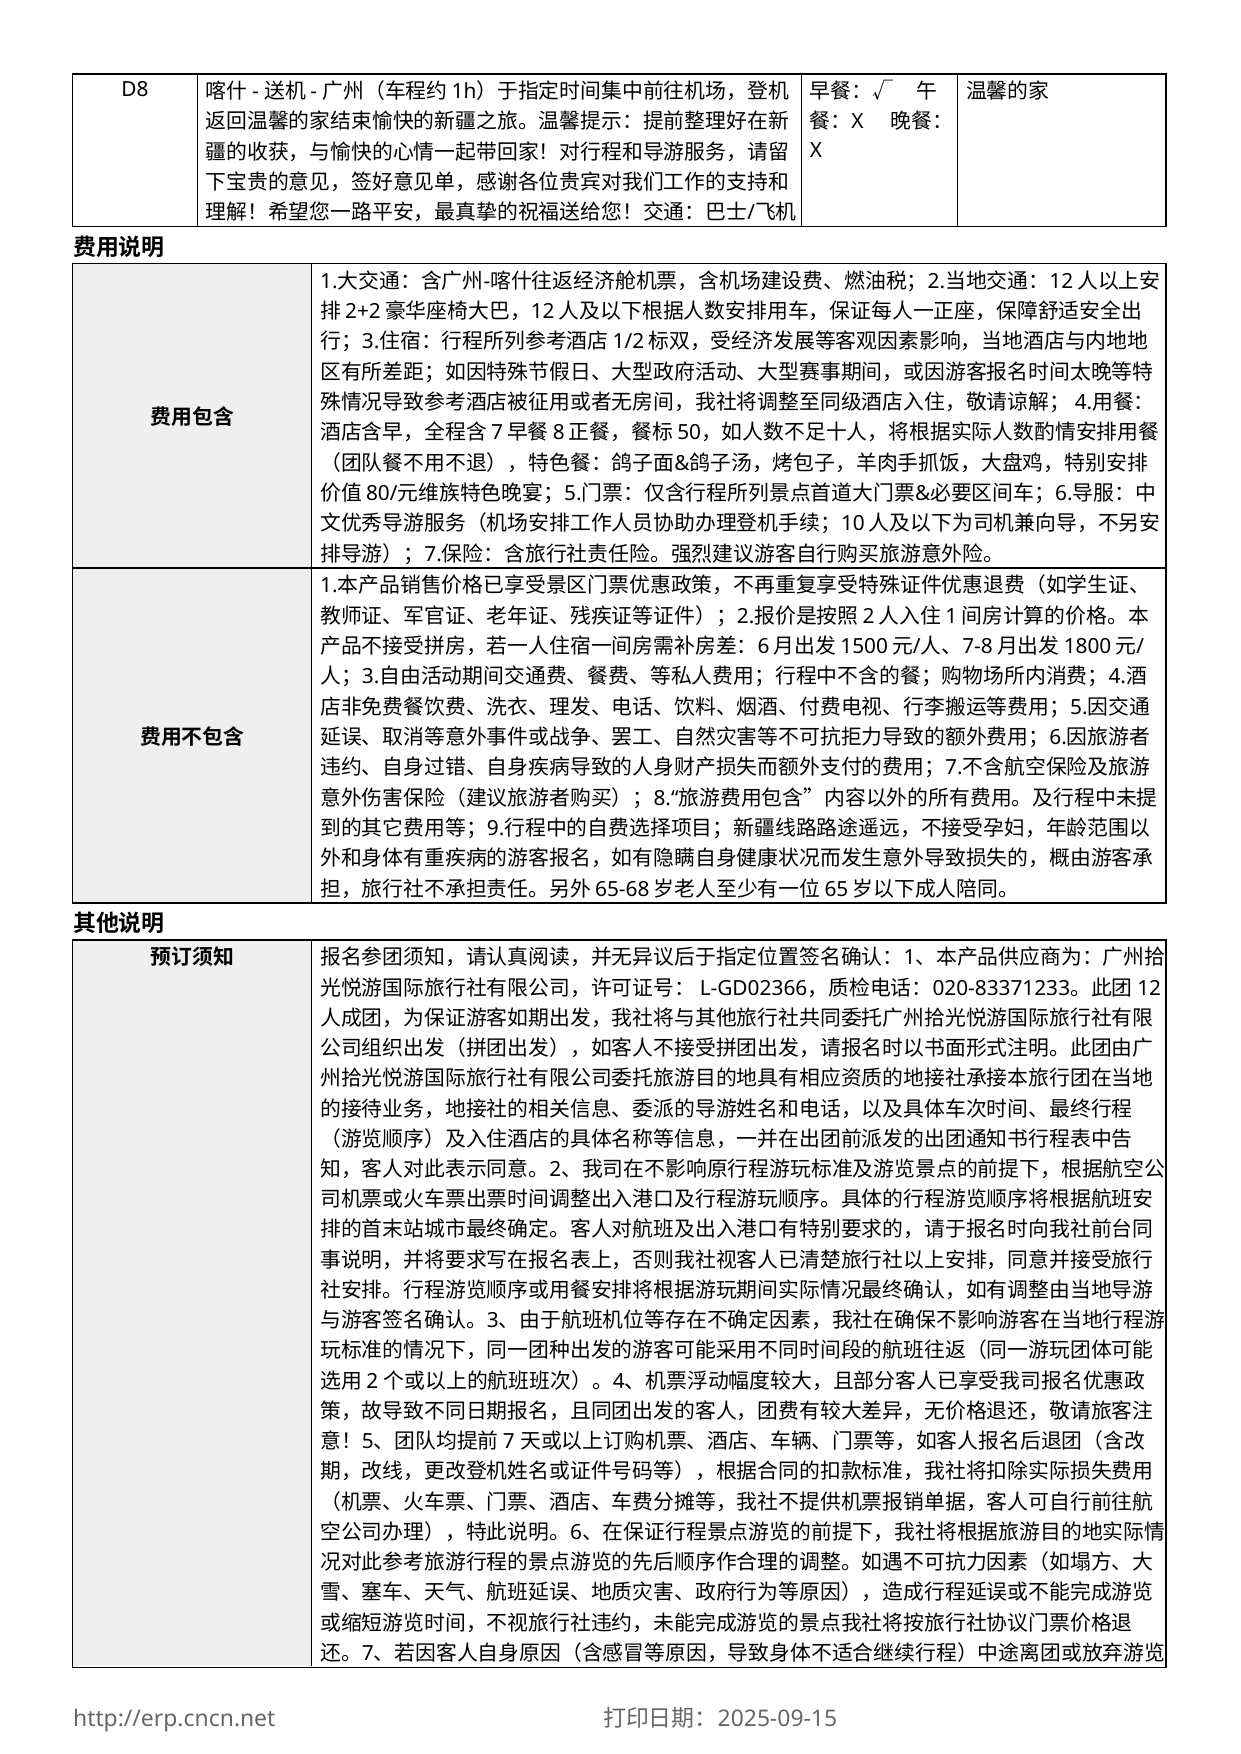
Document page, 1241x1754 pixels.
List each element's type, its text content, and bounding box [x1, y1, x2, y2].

table_cell 温馨的家 [958, 75, 1165, 226]
table_cell D8 [73, 75, 197, 226]
table_header 预订须知 [73, 941, 311, 1666]
table_cell 喀什 - 送机 - 广州（车程约1h） [198, 75, 801, 226]
table_cell 早餐：√ 午餐：X 晚餐：X [802, 75, 957, 226]
text 其他说明 [73, 905, 1167, 938]
table_header 1.大交通：含广州-喀什往返经济舱机票，含机场建设费、燃油税； [312, 264, 1165, 567]
table_cell 1.本产品销售价格已享受景区门票优惠政策，不再重复享受特殊证件优惠退费（如学生证、教师证、军官证、老年证、残疾证等证件）； [312, 569, 1165, 902]
text 费用说明 [73, 228, 1167, 262]
table_cell 费用不包含 [73, 569, 311, 902]
table_header 费用包含 [73, 264, 311, 567]
table_header 报名参团须知，请认真阅读，并无异议后于指定位置签名确认： [312, 941, 1165, 1666]
